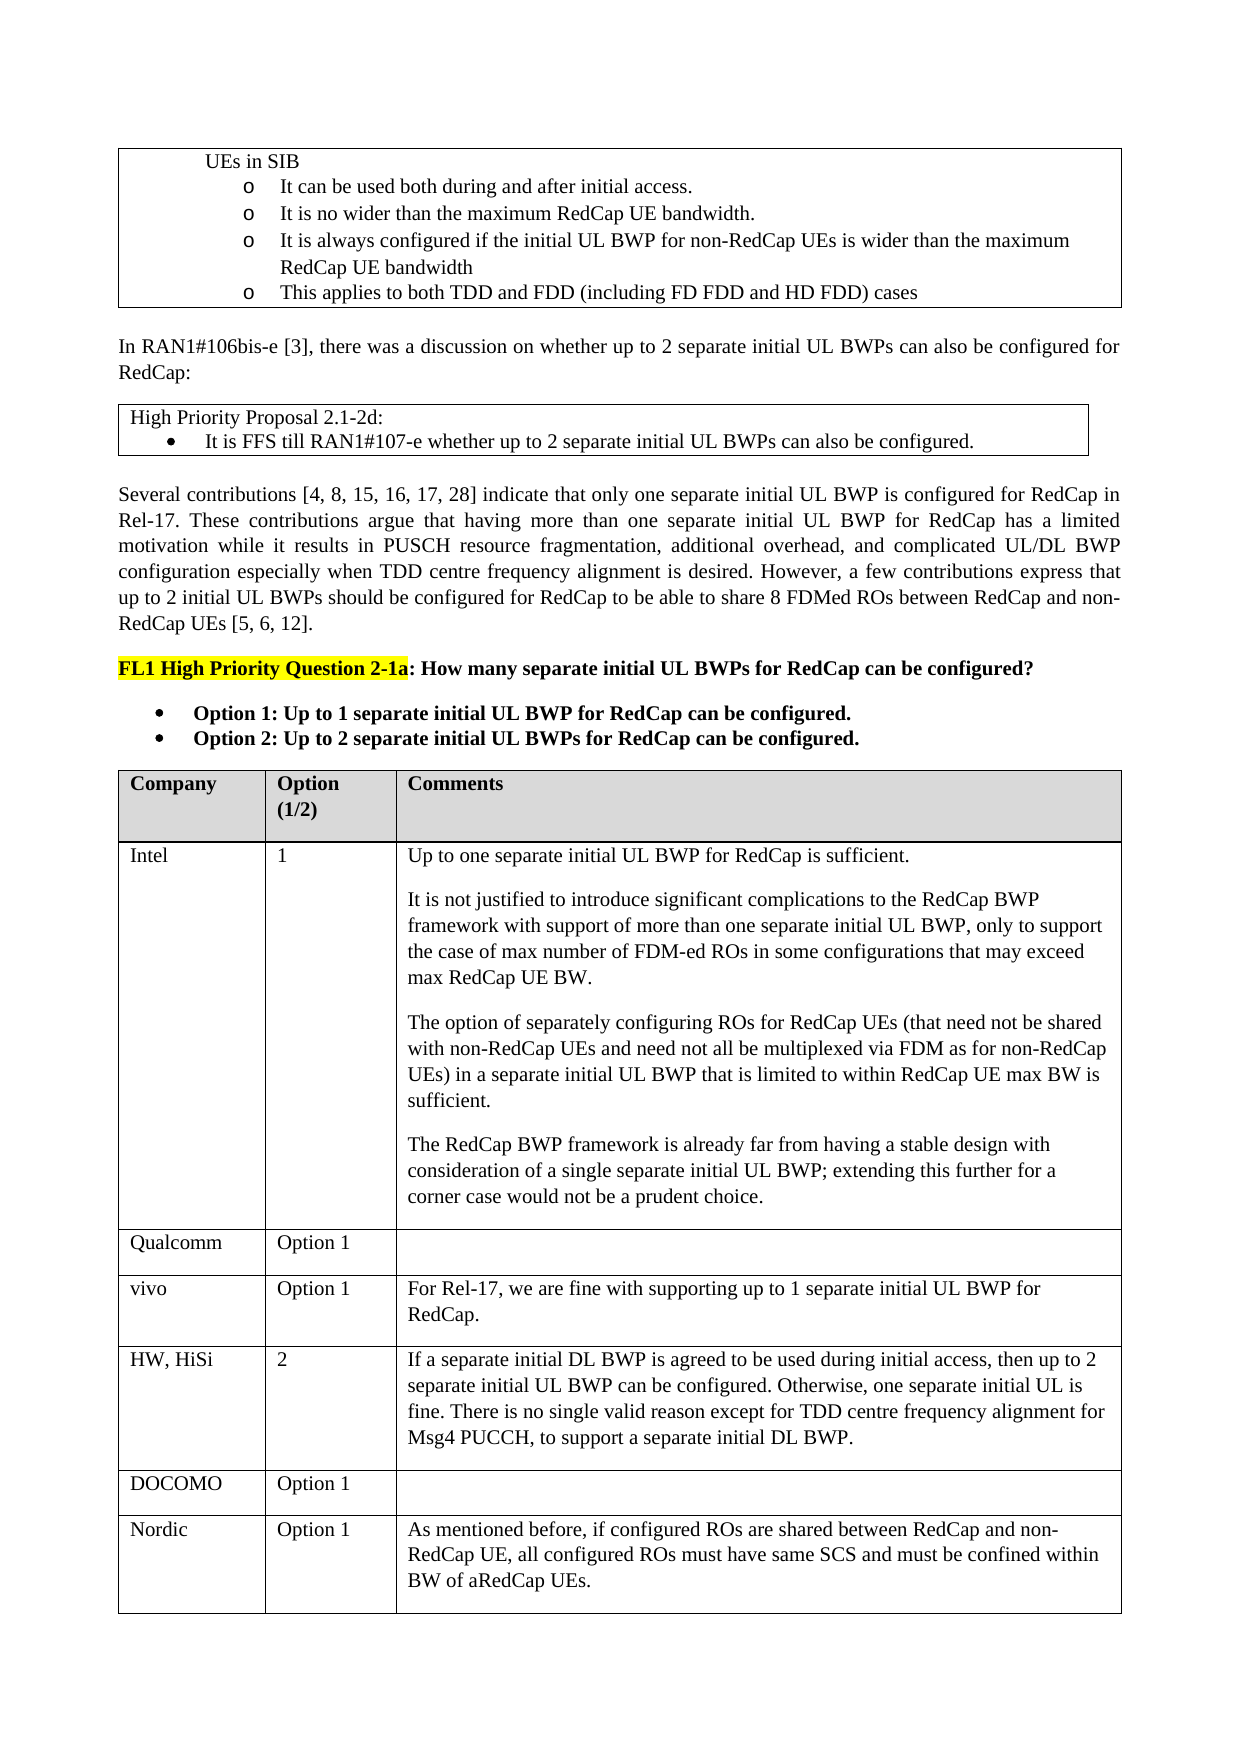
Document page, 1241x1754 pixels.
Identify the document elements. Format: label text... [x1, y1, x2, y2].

table_cell If a separate initial DL BWP is agreed to be used during initial access, then up to 2 separate initial UL BWP can be configured. Otherwise, one separate initial UL is fine. There is no single valid reason except for TDD centre frequency alignment for Msg4 PUCCH, to support a separate initial DL BWP. [397, 1347, 1121, 1470]
table_cell For Rel-17, we are fine with supporting up to 1 separate initial UL BWP for RedCap. [397, 1276, 1121, 1346]
table_cell Option 1 [266, 1471, 396, 1515]
table_cell As mentioned before, if configured ROs are shared between RedCap and non-RedCap UE, all configured ROs must have same SCS and must be confined within BW of aRedCap UEs. [397, 1516, 1121, 1613]
table_cell Nordic [119, 1516, 265, 1613]
table_cell Option 1 [266, 1230, 396, 1274]
table_header Option (1/2) [266, 771, 396, 841]
table_cell [397, 1471, 1121, 1515]
text FL1 High Priority Question 2-1a: How many separate initial UL BWPs for RedCap can be configured? [408, 656, 1122, 680]
table_cell Option 1 [266, 1516, 396, 1613]
table_cell Intel [119, 843, 265, 1229]
text In RAN1#106bis-e [3], there was a discussion on whether up to 2 separate initial UL BWPs can also be configured for RedCap: [118, 308, 1122, 384]
table_cell vivo [119, 1276, 265, 1346]
table_header Company [119, 771, 265, 841]
table_header High Priority Proposal 2.1-2d: It is FFS till RAN1#107-e whether up to 2 separate initial UL BWPs can also be configured. [119, 405, 1088, 454]
table_cell HW, HiSi [119, 1347, 265, 1470]
table_cell Option 1 [266, 1276, 396, 1346]
list Option 1: Up to 1 separate initial UL BWP for RedCap can be configured. [156, 701, 1122, 725]
table_cell [397, 1230, 1121, 1274]
table_cell 2 [266, 1347, 396, 1470]
table_cell 1 [266, 843, 396, 1229]
list Option 2: Up to 2 separate initial UL BWPs for RedCap can be configured. [156, 726, 1122, 750]
text Several contributions [4, 8, 15, 16, 17, 28] indicate that only one separate initial UL BWP is configured for RedCap in Rel-17. These contributions argue that having more than one separate initial UL BWP for RedCap has a limited motivation while it results in PUSCH resource fragmentation, additional overhead, and complicated UL/DL BWP configuration especially when TDD centre frequency alignment is desired. However, a few contributions express that up to 2 initial UL BWPs should be configured for RedCap to be able to share 8 FDMed ROs between RedCap and non-RedCap UEs [5, 6, 12]. [118, 456, 1122, 635]
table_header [119, 149, 1121, 307]
table_cell DOCOMO [119, 1471, 265, 1515]
table_cell Up to one separate initial UL BWP for RedCap is sufficient. It is not justified to introduce significant complications to the RedCap BWP framework with support of more than one separate initial UL BWP, only to support the case of max number of FDM-ed ROs in some configurations that may exceed max RedCap UE BW. The option of separately configuring ROs for RedCap UEs (that need not be shared with non-RedCap UEs and need not all be multiplexed via FDM as for non-RedCap UEs) in a separate initial UL BWP that is limited to within RedCap UE max BW is sufficient. The RedCap BWP framework is already far from having a stable design with consideration of a single separate initial UL BWP; extending this further for a corner case would not be a prudent choice. [397, 843, 1121, 1229]
table_header Comments [397, 771, 1121, 841]
table_cell Qualcomm [119, 1230, 265, 1274]
